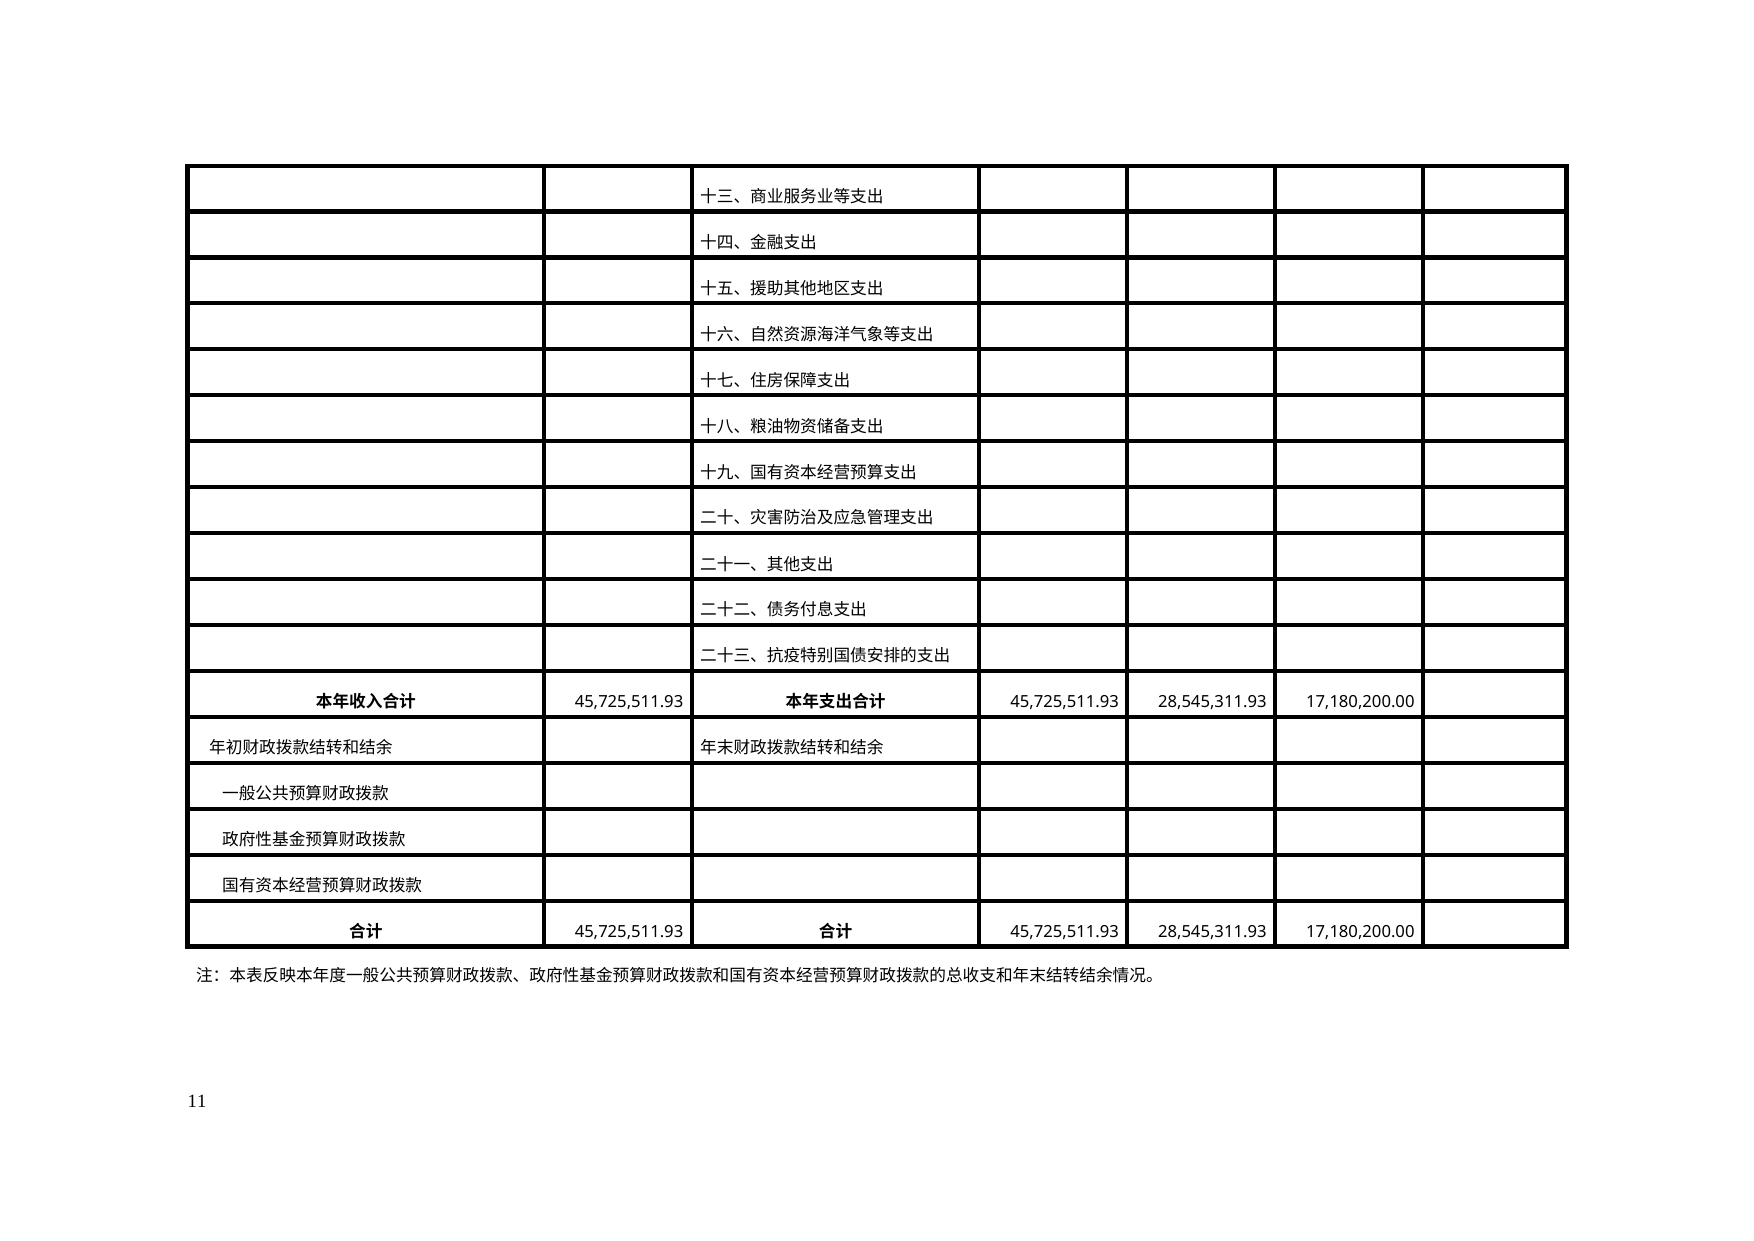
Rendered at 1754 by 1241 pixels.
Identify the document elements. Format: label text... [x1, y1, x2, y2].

table_cell [1129, 443, 1273, 485]
table_cell [1129, 305, 1273, 347]
table_cell [190, 214, 542, 255]
table_cell [190, 535, 542, 577]
table_cell [1129, 581, 1273, 623]
table_cell [1277, 260, 1421, 301]
table_cell [1277, 397, 1421, 439]
table_cell 合计 [694, 903, 977, 944]
table_cell 二十一、其他支出 [694, 535, 977, 577]
table_cell [981, 627, 1125, 669]
table_cell [1277, 351, 1421, 393]
table_cell [981, 765, 1125, 807]
table_cell [694, 857, 977, 898]
table_cell [1425, 903, 1564, 944]
table_cell [981, 351, 1125, 393]
table_cell [1425, 214, 1564, 255]
table_cell [190, 168, 542, 209]
table_cell [981, 811, 1125, 852]
table_cell 一般公共预算财政拨款 [190, 765, 542, 807]
table_cell [1425, 397, 1564, 439]
table_cell 本年支出合计 [694, 673, 977, 715]
table_cell [1277, 581, 1421, 623]
table_cell 二十二、债务付息支出 [694, 581, 977, 623]
table_cell [1277, 811, 1421, 852]
table_cell 十七、住房保障支出 [694, 351, 977, 393]
table_cell 45,725,511.93 [981, 673, 1125, 715]
table_cell 45,725,511.93 [546, 903, 690, 944]
table_cell [190, 351, 542, 393]
table_cell 国有资本经营预算财政拨款 [190, 857, 542, 898]
table_cell [546, 489, 690, 531]
table_cell [694, 811, 977, 852]
table_cell [694, 765, 977, 807]
table_cell [981, 168, 1125, 209]
table_cell [546, 214, 690, 255]
table_cell 注：本表反映本年度一般公共预算财政拨款、政府性基金预算财政拨款和国有资本经营预算财政拨款的总收支和年末结转结余情况。 [188, 949, 1566, 985]
table_cell [546, 397, 690, 439]
table_cell [1277, 489, 1421, 531]
table_cell [190, 489, 542, 531]
table_cell [190, 305, 542, 347]
table_cell [190, 397, 542, 439]
table_cell [1277, 168, 1421, 209]
table_cell [1129, 351, 1273, 393]
table_cell [1425, 168, 1564, 209]
table_cell [981, 857, 1125, 898]
table_cell [1425, 305, 1564, 347]
table_cell [1277, 214, 1421, 255]
table_cell [190, 581, 542, 623]
table_cell 45,725,511.93 [546, 673, 690, 715]
table_cell [546, 443, 690, 485]
table_cell [1129, 857, 1273, 898]
table_cell [546, 719, 690, 761]
table_cell [981, 305, 1125, 347]
table_cell [1425, 673, 1564, 715]
table_cell 政府性基金预算财政拨款 [190, 811, 542, 852]
table_cell [1129, 168, 1273, 209]
table_cell [546, 811, 690, 852]
table_cell [981, 443, 1125, 485]
table_cell [1129, 719, 1273, 761]
table_cell 17,180,200.00 [1277, 903, 1421, 944]
table_cell [1277, 857, 1421, 898]
table_cell [1425, 581, 1564, 623]
table_cell [1425, 719, 1564, 761]
table_cell [1129, 260, 1273, 301]
table_cell [1425, 535, 1564, 577]
table_cell [1425, 260, 1564, 301]
table_cell 本年收入合计 [190, 673, 542, 715]
table_cell [1129, 535, 1273, 577]
table_cell 17,180,200.00 [1277, 673, 1421, 715]
table_cell [546, 535, 690, 577]
table_cell 十六、自然资源海洋气象等支出 [694, 305, 977, 347]
table_cell [1425, 443, 1564, 485]
table_cell [546, 351, 690, 393]
table_cell [1425, 765, 1564, 807]
table_cell [546, 168, 690, 209]
table_cell [981, 397, 1125, 439]
table_cell [981, 260, 1125, 301]
table_cell [546, 581, 690, 623]
table_cell [981, 719, 1125, 761]
table_cell [546, 857, 690, 898]
table_cell [190, 260, 542, 301]
table_cell 二十、灾害防治及应急管理支出 [694, 489, 977, 531]
table_cell [546, 765, 690, 807]
table_cell [546, 260, 690, 301]
table_cell 二十三、抗疫特别国债安排的支出 [694, 627, 977, 669]
table_cell [1277, 765, 1421, 807]
table_cell 合计 [190, 903, 542, 944]
table_cell [1425, 351, 1564, 393]
table_cell [1129, 489, 1273, 531]
table_cell [1277, 535, 1421, 577]
table_cell 十五、援助其他地区支出 [694, 260, 977, 301]
table_cell [981, 489, 1125, 531]
table_cell [1425, 627, 1564, 669]
table_cell [1129, 811, 1273, 852]
table_cell 28,545,311.93 [1129, 673, 1273, 715]
table_cell [1129, 765, 1273, 807]
table_cell [981, 581, 1125, 623]
table_cell [190, 627, 542, 669]
table_cell [1277, 305, 1421, 347]
table_cell 十八、粮油物资储备支出 [694, 397, 977, 439]
table_cell [1277, 627, 1421, 669]
table_cell 十三、商业服务业等支出 [694, 168, 977, 209]
table_cell 28,545,311.93 [1129, 903, 1273, 944]
table_cell 年初财政拨款结转和结余 [190, 719, 542, 761]
table_cell [1425, 811, 1564, 852]
table_cell 十四、金融支出 [694, 214, 977, 255]
table_cell [546, 627, 690, 669]
table_cell [981, 214, 1125, 255]
table_cell 十九、国有资本经营预算支出 [694, 443, 977, 485]
table_cell 45,725,511.93 [981, 903, 1125, 944]
table_cell [981, 535, 1125, 577]
table_cell [1425, 857, 1564, 898]
table_cell [1129, 397, 1273, 439]
table_cell [546, 305, 690, 347]
table_cell [1129, 214, 1273, 255]
table_cell [1129, 627, 1273, 669]
table_cell [190, 443, 542, 485]
table_cell 年末财政拨款结转和结余 [694, 719, 977, 761]
table_cell [1277, 719, 1421, 761]
table_cell [1425, 489, 1564, 531]
table_cell [1277, 443, 1421, 485]
